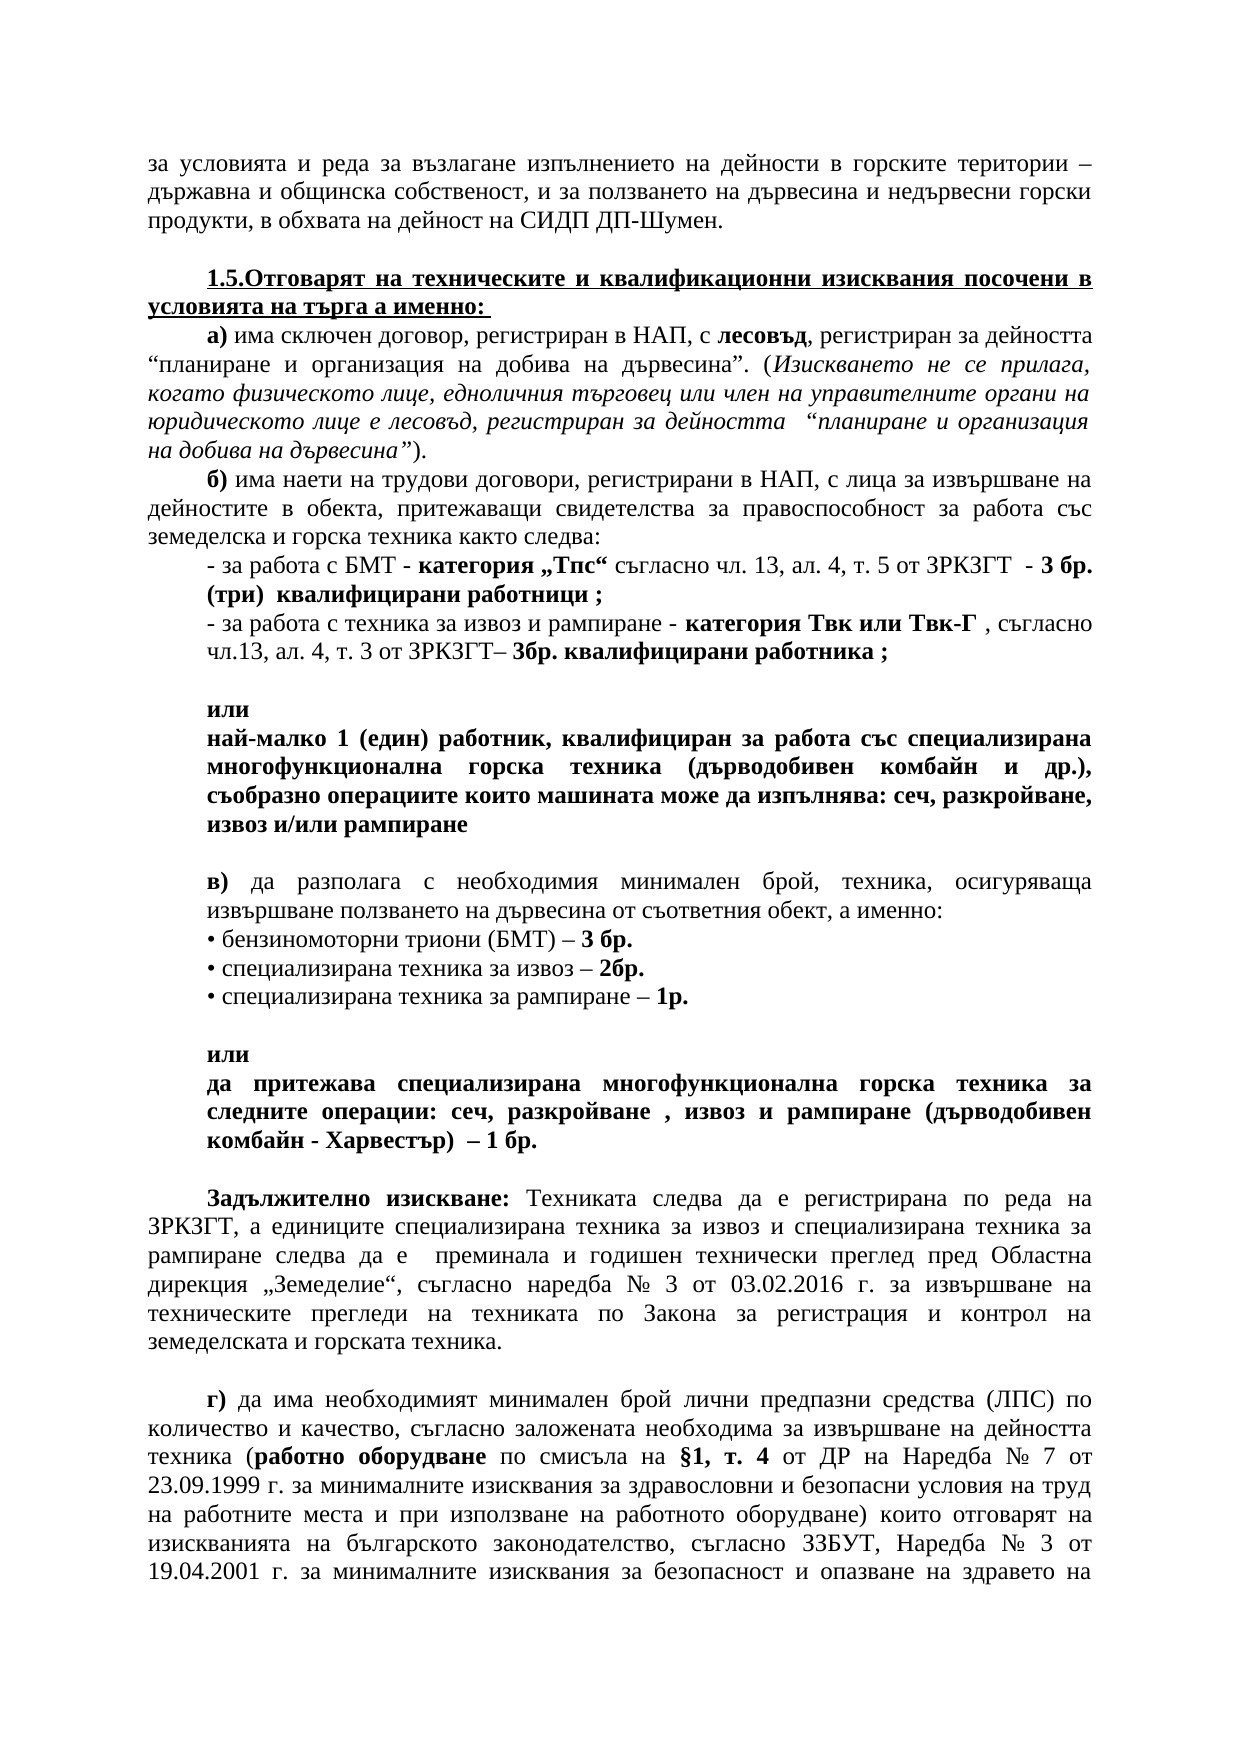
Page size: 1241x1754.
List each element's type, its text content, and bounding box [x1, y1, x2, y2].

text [148, 148, 1093, 234]
text в) да разполага с необходимия минимален брой, техника, осигуряваща извършване ползването на дървесина от съответния обект, а именно: [207, 866, 1093, 924]
text Задължително изискване: Техниката следва да е регистрирана по реда на ЗРКЗГТ, а единиците специализирана техника за извоз и специализирана техника за рампиране следва да е преминала и годишен технически преглед пред Областна дирекция „Земеделие“, съгласно наредба № 3 от 03.02.2016 г. за извършване на техническите прегледи на техниката по Закона за регистрация и контрол на земеделската и горската техника. [148, 1183, 1093, 1355]
text • бензиномоторни триони (БМТ) – 3 бр. [207, 924, 1093, 953]
text а) има сключен договор, регистриран в НАП, с лесовъд, регистриран за дейността “планиране и организация на добива на дървесина”. (Изискването не се прилага, когато физическото лице, едноличния търговец или член на управителните органи на юридическото лице е лесовъд, регистриран за дейността “планиране и организация на добива на дървесина”). [148, 320, 1093, 464]
text да притежава специализирана многофункционална горска техника за следните операции: сеч, разкройване , извоз и рампиране (дърводобивен комбайн - Харвестър) – 1 бр. [207, 1068, 1093, 1154]
text - за работа с БМТ - категория „Тпс“ съгласно чл. 13, ал. 4, т. 5 от ЗРКЗГТ - 3 бр.(три) квалифицирани работници ; [207, 550, 1093, 608]
text • специализирана техника за рампиране – 1р. [207, 981, 1093, 1010]
text - за работа с техника за извоз и рампиране - категория Твк или Твк-Г , съгласно чл.13, ал. 4, т. 3 от ЗРКЗГТ– 3бр. квалифицирани работника ; [207, 608, 1093, 665]
text най-малко 1 (един) работник, квалифициран за работа със специализирана многофункционална горска техника (дърводобивен комбайн и др.), съобразно операциите които машината може да изпълнява: сеч, разкройване, извоз и/или рампиране [207, 723, 1093, 838]
text • специализирана техника за извоз – 2бр. [207, 953, 1093, 981]
text 1.5.Отговарят на техническите и квалификационни изисквания посочени в условията на търга а именно: [148, 263, 1093, 320]
text или [207, 1039, 1093, 1068]
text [148, 1384, 1093, 1585]
text б) има наети на трудови договори, регистрирани в НАП, с лица за извършване на дейностите в обекта, притежаващи свидетелства за правоспособност за работа със земеделска и горска техника както следва: [148, 464, 1093, 550]
text или [207, 694, 1093, 723]
